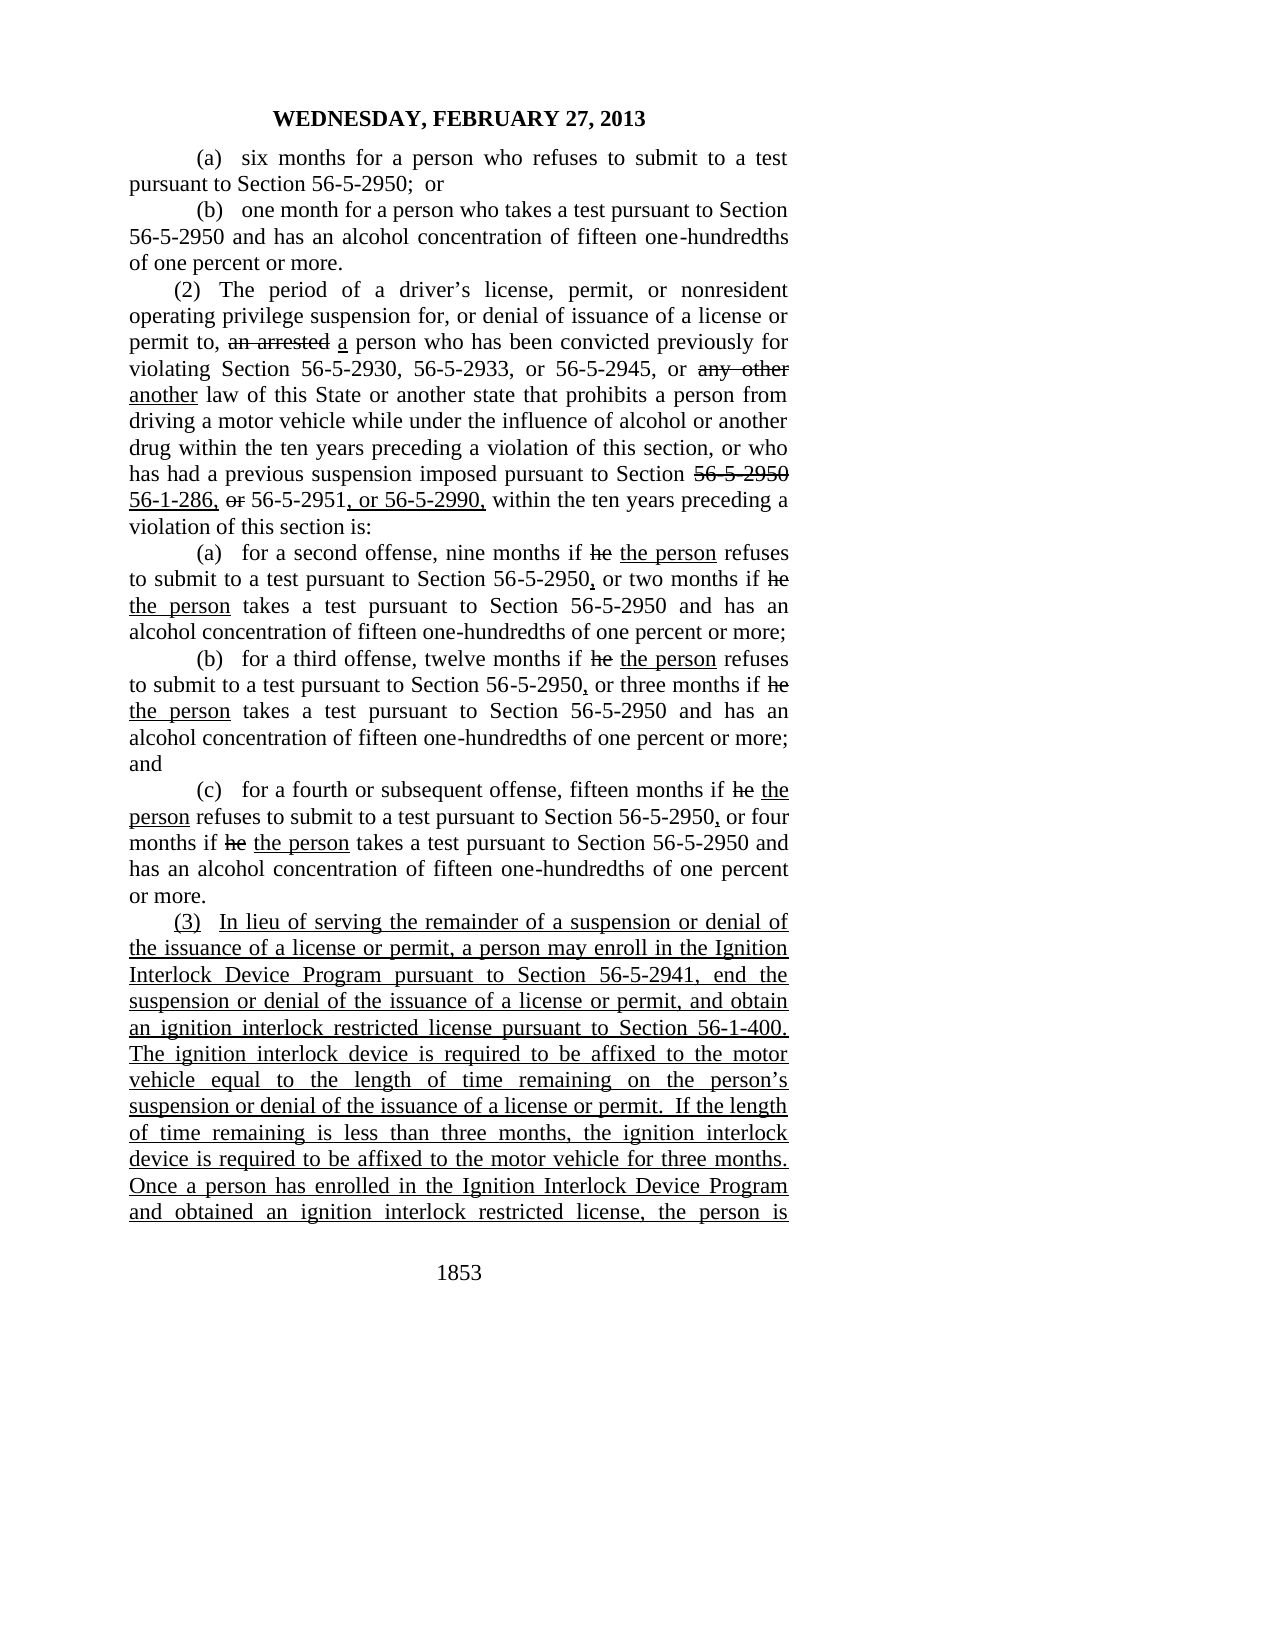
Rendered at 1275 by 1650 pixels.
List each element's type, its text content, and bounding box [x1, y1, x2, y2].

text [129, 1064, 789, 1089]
text (2) The period of a driver’s license, permit, or nonresident operating privilege suspension for, or denial of issuance of a license or permit to, an arrested a person who has been convicted previously for violating Section 56-5-2930, 56-5-2933, or 56-5-2945, or any other another law of this State or another state that prohibits a person from driving a motor vehicle while under the influence of alcohol or another drug within the ten years preceding a violation of this section, or who has had a previous suspension imposed pursuant to Section 56-5-2950 56-1-286, or 56-5-2951, or 56-5-2990, within the ten years preceding a violation of this section is: [129, 276, 789, 539]
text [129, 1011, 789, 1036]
text (c) for a fourth or subsequent offense, fifteen months if he the person refuses to submit to a test pursuant to Section 56-5-2950, or four months if he the person takes a test pursuant to Section 56-5-2950 and has an alcohol concentration of fifteen one-hundredths of one percent or more. [129, 776, 789, 908]
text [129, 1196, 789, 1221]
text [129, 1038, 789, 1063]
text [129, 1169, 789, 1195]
text (a) for a second offense, nine months if he the person refuses to submit to a test pursuant to Section 56-5-2950, or two months if he the person takes a test pursuant to Section 56-5-2950 and has an alcohol concentration of fifteen one-hundredths of one percent or more; [129, 539, 789, 644]
text (b) for a third offense, twelve months if he the person refuses to submit to a test pursuant to Section 56-5-2950, or three months if he the person takes a test pursuant to Section 56-5-2950 and has an alcohol concentration of fifteen one-hundredths of one percent or more; and [129, 644, 789, 776]
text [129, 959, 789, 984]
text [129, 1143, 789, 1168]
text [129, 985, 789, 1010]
text (b) one month for a person who takes a test pursuant to Section 56-5-2950 and has an alcohol concentration of fifteen one-hundredths of one percent or more. [129, 197, 789, 276]
text (a) six months for a person who refuses to submit to a test pursuant to Section 56-5-2950; or [129, 144, 789, 197]
